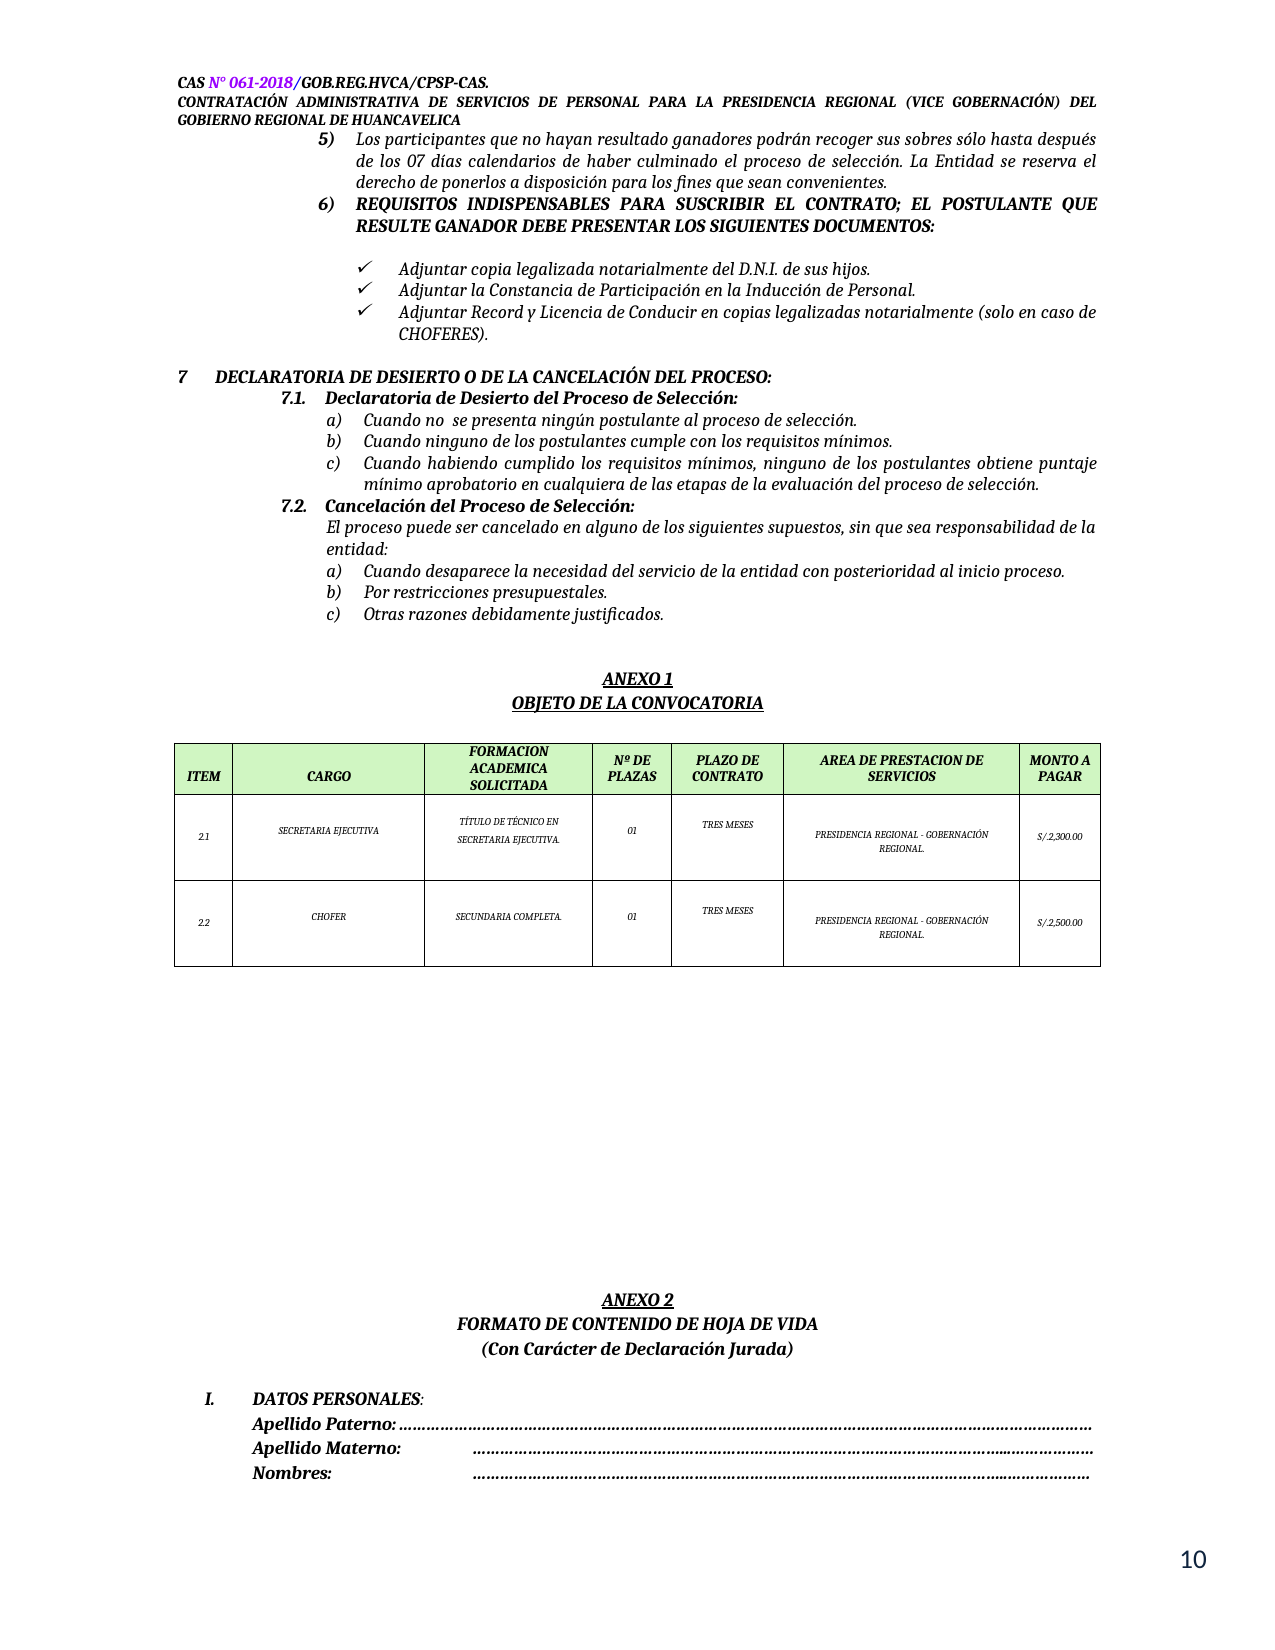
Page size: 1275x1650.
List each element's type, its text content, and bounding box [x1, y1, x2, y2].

list Cuando desaparece la necesidad del servicio de la entidad con posterioridad al inicio proceso. [326, 560, 1098, 582]
table_header Nº DE PLAZAS [593, 744, 671, 794]
list DECLARATORIA DE DESIERTO O DE LA CANCELACIÓN DEL PROCESO: [177, 366, 1098, 388]
list Adjuntar Record y Licencia de Conducir en copias legalizadas notarialmente (solo en caso de CHOFERES). [354, 301, 1098, 344]
text ANEXO 1 [177, 668, 1098, 689]
list Adjuntar copia legalizada notarialmente del D.N.I. de sus hijos. [354, 258, 1098, 280]
table_cell 01 [593, 795, 671, 880]
table_cell 2.2 [175, 881, 232, 966]
text FORMATO DE CONTENIDO DE HOJA DE VIDA [177, 1314, 1098, 1336]
table_header MONTO A PAGAR [1020, 744, 1100, 794]
table_header CARGO [233, 744, 424, 794]
list Otras razones debidamente justificados. [326, 603, 1098, 625]
text El proceso puede ser cancelado en alguno de los siguientes supuestos, sin que sea responsabilidad de la entidad: [326, 517, 1098, 560]
list Adjuntar la Constancia de Participación en la Inducción de Personal. [354, 280, 1098, 301]
text Apellido Materno: ……………………………………………………………………………………………………...……………… [252, 1438, 1098, 1459]
list Cancelación del Proceso de Selección: [281, 496, 1098, 517]
text Apellido Paterno: …………………………………………………………………………………………………………………………………… [252, 1413, 1098, 1435]
table_header AREA DE PRESTACION DE SERVICIOS [784, 744, 1019, 794]
list REQUISITOS INDISPENSABLES PARA SUSCRIBIR EL CONTRATO; EL POSTULANTE QUE RESULTE GANADOR DEBE PRESENTAR LOS SIGUIENTES DOCUMENTOS: [318, 194, 1098, 237]
list Los participantes que no hayan resultado ganadores podrán recoger sus sobres sólo hasta después de los 07 días calendarios de haber culminado el proceso de selección. La Entidad se reserva el derecho de ponerlos a disposición para los fines que sean convenientes. [318, 129, 1098, 194]
list Cuando habiendo cumplido los requisitos mínimos, ninguno de los postulantes obtiene puntaje mínimo aprobatorio en cualquiera de las etapas de la evaluación del proceso de selección. [326, 452, 1098, 496]
text OBJETO DE LA CONVOCATORIA [177, 693, 1098, 714]
table_cell TÍTULO DE TÉCNICO EN SECRETARIA EJECUTIVA. [425, 795, 592, 880]
table_header ITEM [175, 744, 232, 794]
list Cuando no se presenta ningún postulante al proceso de selección. [326, 409, 1098, 431]
table_header PLAZO DE CONTRATO [672, 744, 783, 794]
table_cell S/.2,500.00 [1020, 881, 1100, 966]
table_cell S/.2,300.00 [1020, 795, 1100, 880]
text Nombres: ……………………………………………………………………………………………………..……………… [252, 1463, 1098, 1484]
list Declaratoria de Desierto del Proceso de Selección: [281, 388, 1098, 409]
table_cell 01 [593, 881, 671, 966]
table_cell CHOFER [233, 881, 424, 966]
list DATOS PERSONALES: [215, 1388, 1098, 1410]
table_cell TRES MESES [672, 795, 783, 880]
text (Con Carácter de Declaración Jurada) [177, 1339, 1098, 1360]
text ANEXO 2 [177, 1289, 1098, 1311]
list Por restricciones presupuestales. [326, 582, 1098, 603]
table_header FORMACION ACADEMICA SOLICITADA [425, 744, 592, 794]
list Cuando ninguno de los postulantes cumple con los requisitos mínimos. [326, 431, 1098, 452]
table_cell SECUNDARIA COMPLETA. [425, 881, 592, 966]
table_cell TRES MESES [672, 881, 783, 966]
table_cell PRESIDENCIA REGIONAL - GOBERNACIÓN REGIONAL. [784, 881, 1019, 966]
table_cell 2.1 [175, 795, 232, 880]
table_cell SECRETARIA EJECUTIVA [233, 795, 424, 880]
table_cell PRESIDENCIA REGIONAL - GOBERNACIÓN REGIONAL. [784, 795, 1019, 880]
